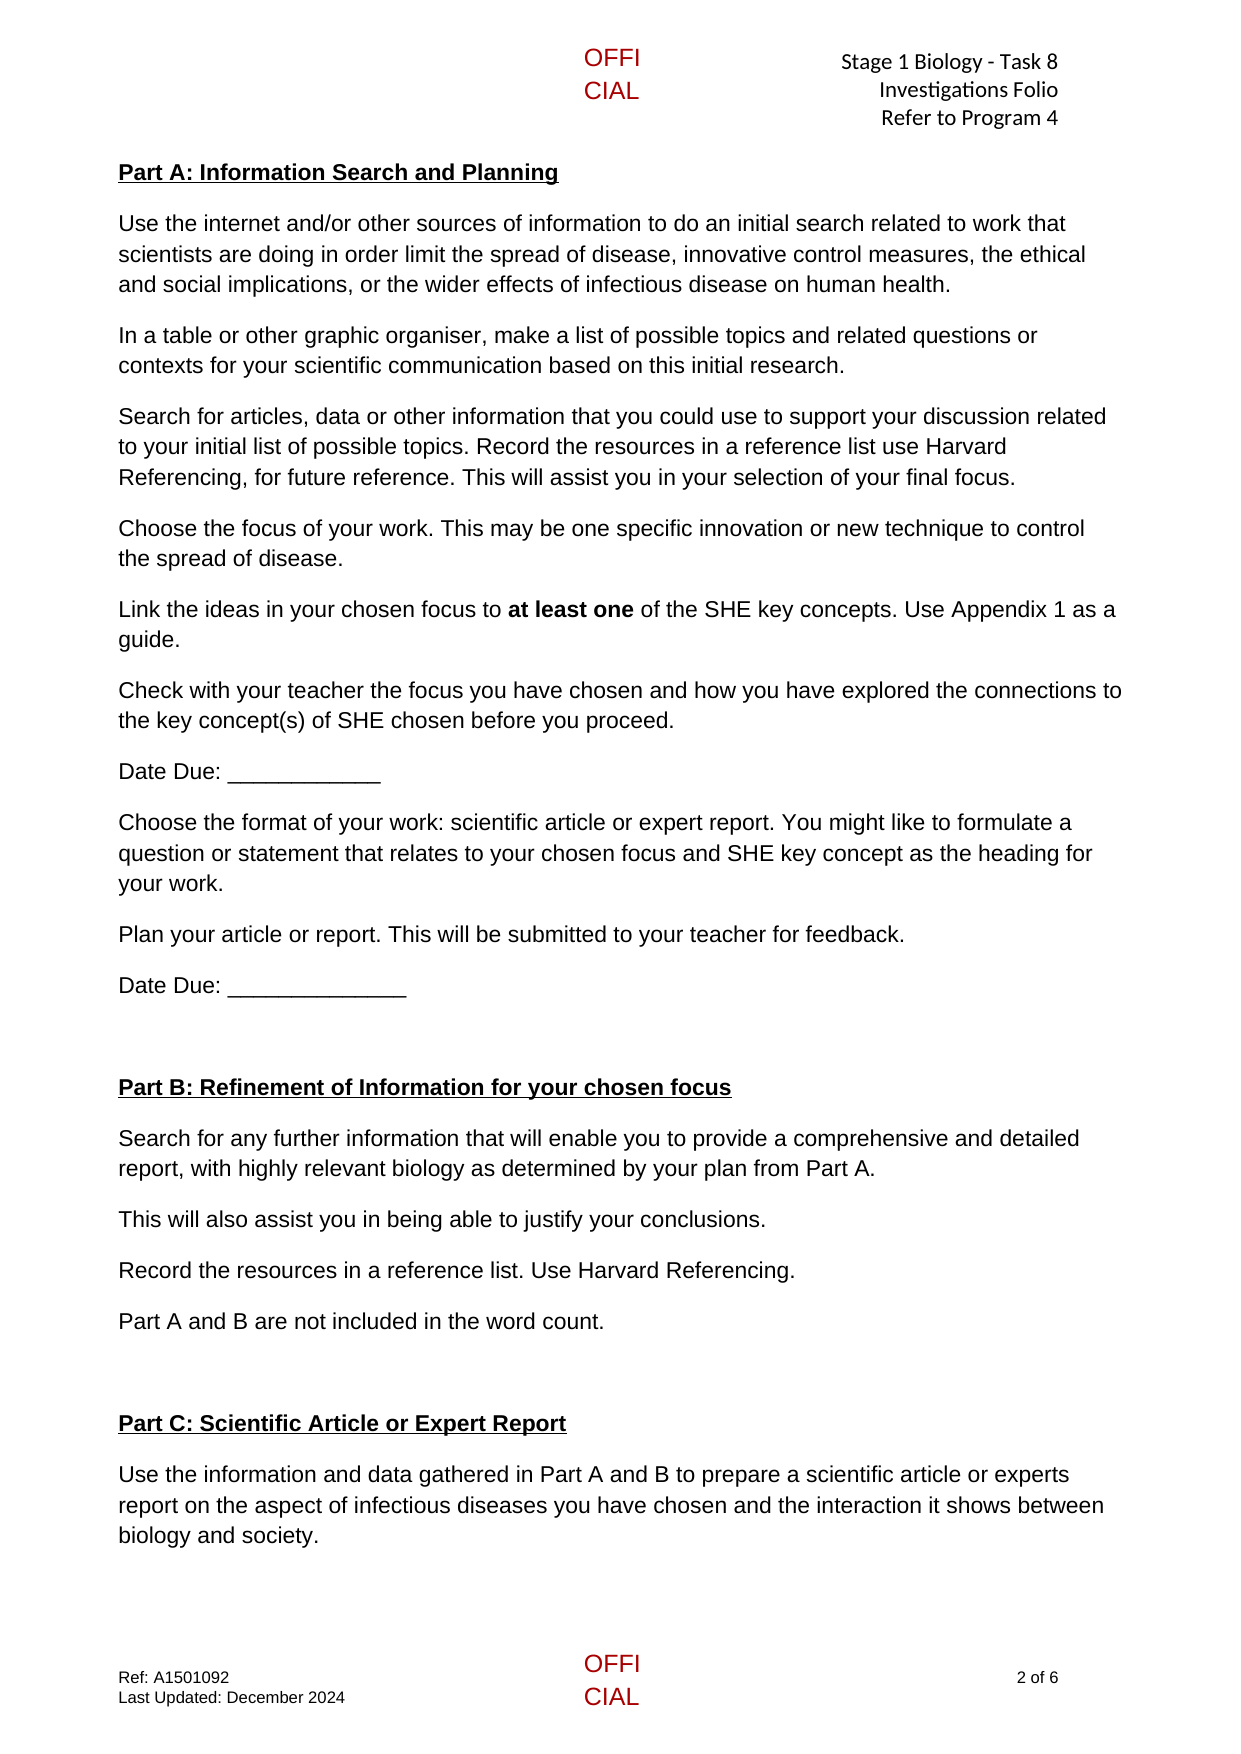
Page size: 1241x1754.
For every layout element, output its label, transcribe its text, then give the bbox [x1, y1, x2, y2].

text Choose the focus of your work. This may be one specific innovation or new technique to control the spread of disease. [118, 514, 1122, 571]
text In a table or other graphic organiser, make a list of possible topics and related questions or contexts for your scientific communication based on this initial research. [118, 322, 1122, 378]
text Date Due: ______________ [118, 972, 1122, 998]
text Search for articles, data or other information that you could use to support your discussion related to your initial list of possible topics. Record the resources in a reference list use Harvard Referencing, for future reference. This will assist you in your selection of your final focus. [118, 403, 1122, 490]
text Plan your article or report. This will be submitted to your teacher for feedback. [118, 921, 1122, 947]
text Link the ideas in your chosen focus to at least one of the SHE key concepts. Use Appendix 1 as a guide. [118, 596, 1122, 652]
text Date Due: ____________ [118, 758, 1122, 785]
text Search for any further information that will enable you to provide a comprehensive and detailed report, with highly relevant biology as determined by your plan from Part A. [118, 1125, 1122, 1182]
text Part B: Refinement of Information for your chosen focus [118, 1074, 1122, 1100]
text Record the resources in a reference list. Use Harvard Referencing. [118, 1257, 1122, 1284]
text Part A and B are not included in the word count. [118, 1308, 1122, 1335]
text Choose the format of your work: scientific article or expert report. You might like to formulate a question or statement that relates to your chosen focus and SHE key concept as the heading for your work. [118, 809, 1122, 896]
text Use the internet and/or other sources of information to do an initial search related to work that scientists are doing in order limit the spread of disease, innovative control measures, the ethical and social implications, or the wider effects of infectious disease on human health. [118, 210, 1122, 297]
text Check with your teacher the focus you have chosen and how you have explored the connections to the key concept(s) of SHE chosen before you proceed. [118, 677, 1122, 734]
text This will also assist you in being able to justify your conclusions. [118, 1206, 1122, 1233]
text Part C: Scientific Article or Expert Report [118, 1410, 1122, 1437]
text Use the information and data gathered in Part A and B to prepare a scientific article or experts report on the aspect of infectious diseases you have chosen and the interaction it shows between biology and society. [118, 1461, 1122, 1548]
text Part A: Information Search and Planning [118, 159, 1122, 186]
